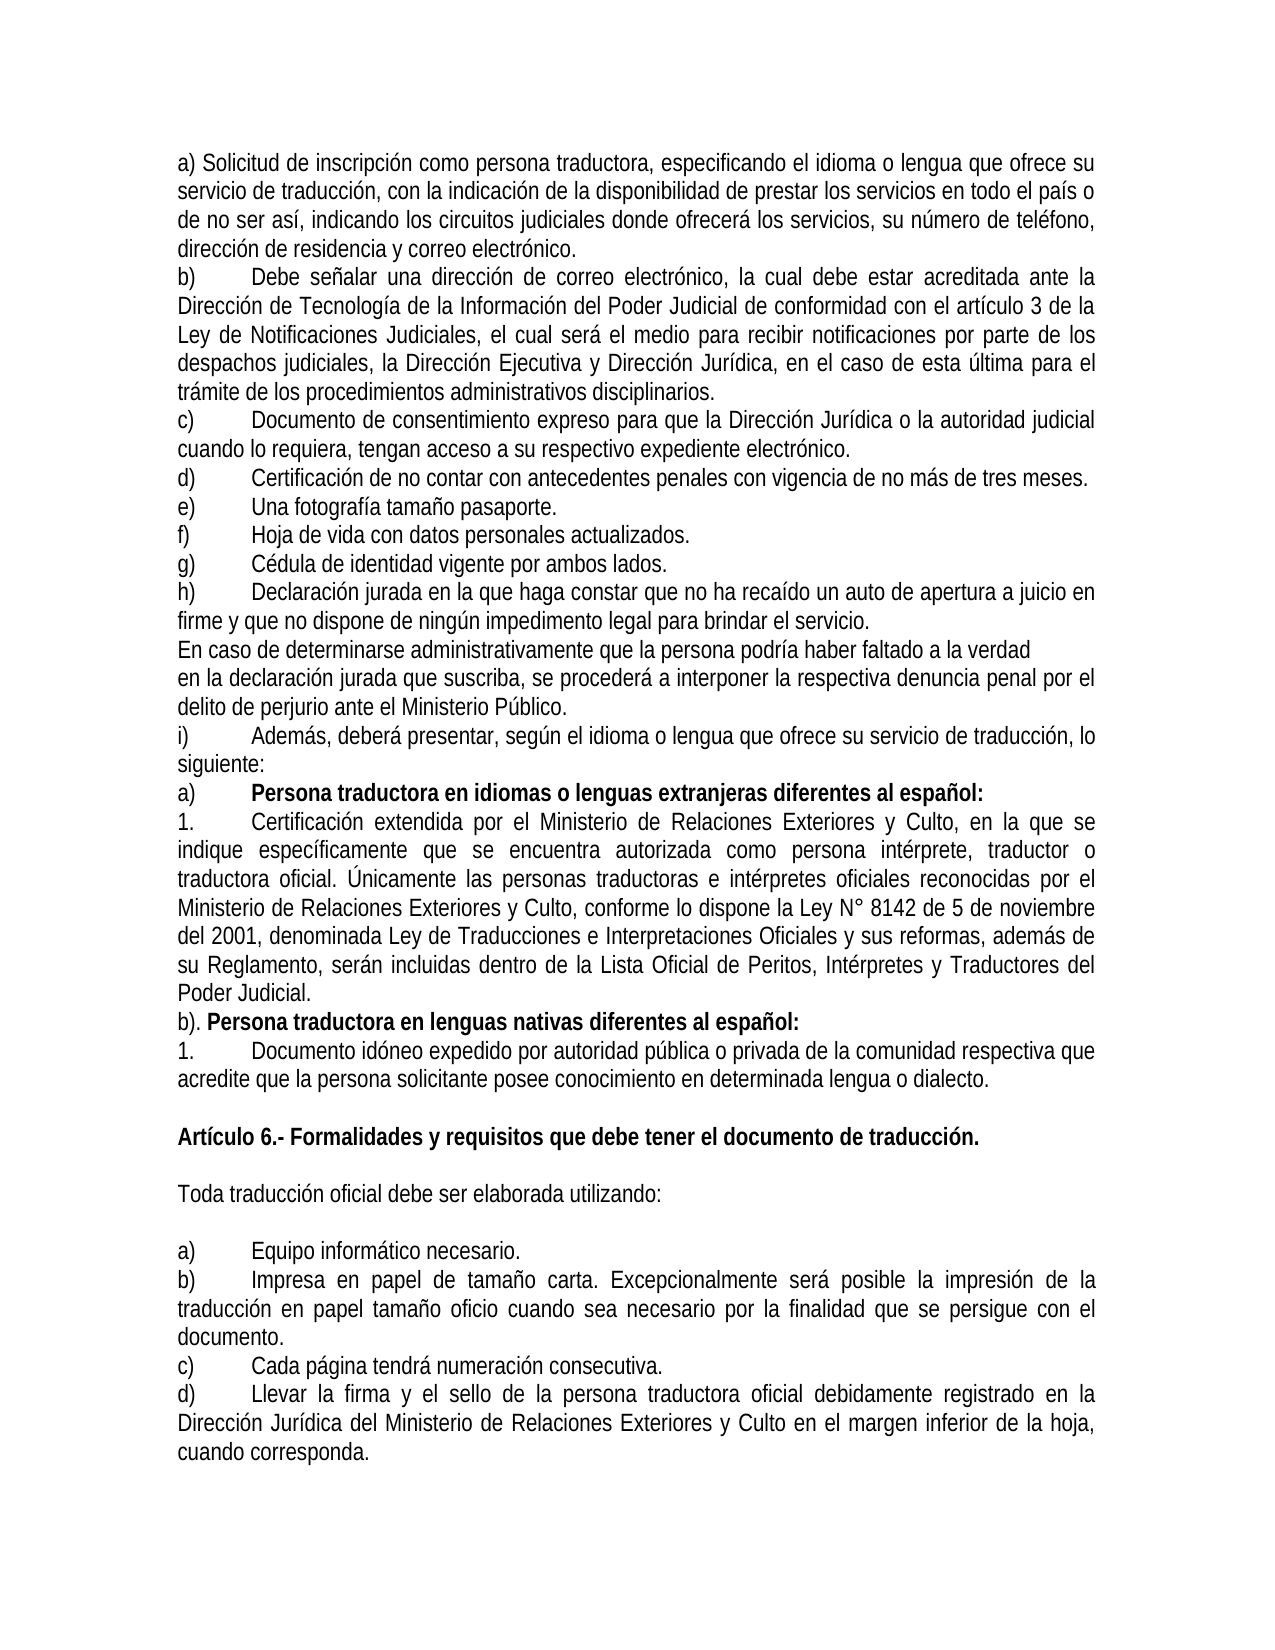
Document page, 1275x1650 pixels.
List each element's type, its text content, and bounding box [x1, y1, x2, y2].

text c) Documento de consentimiento expreso para que la Dirección Jurídica o la autoridad judicial cuando lo requiera, tengan acceso a su respectivo expediente electrónico. [177, 406, 1098, 463]
text a) Equipo informático necesario. [177, 1236, 1098, 1265]
text b). Persona traductora en lenguas nativas diferentes al español: [177, 1007, 1098, 1036]
text f) Hoja de vida con datos personales actualizados. [177, 520, 1098, 549]
text Toda traducción oficial debe ser elaborada utilizando: [177, 1179, 1098, 1208]
text i) Además, deberá presentar, según el idioma o lengua que ofrece su servicio de traducción, lo siguiente: [177, 721, 1098, 778]
text g) Cédula de identidad vigente por ambos lados. [177, 549, 1098, 577]
text b) Debe señalar una dirección de correo electrónico, la cual debe estar acreditada ante la Dirección de Tecnología de la Información del Poder Judicial de conformidad con el artículo 3 de la Ley de Notificaciones Judiciales, el cual será el medio para recibir notificaciones por parte de los despachos judiciales, la Dirección Ejecutiva y Dirección Jurídica, en el caso de esta última para el trámite de los procedimientos administrativos disciplinarios. [177, 262, 1098, 406]
text en la declaración jurada que suscriba, se procederá a interponer la respectiva denuncia penal por el delito de perjurio ante el Ministerio Público. [177, 663, 1098, 721]
text En caso de determinarse administrativamente que la persona podría haber faltado a la verdad [177, 635, 1098, 663]
text b) Impresa en papel de tamaño carta. Excepcionalmente será posible la impresión de la traducción en papel tamaño oficio cuando sea necesario por la finalidad que se persigue con el documento. [177, 1265, 1098, 1351]
text 1. Documento idóneo expedido por autoridad pública o privada de la comunidad respectiva que acredite que la persona solicitante posee conocimiento en determinada lengua o dialecto. [177, 1036, 1098, 1093]
text c) Cada página tendrá numeración consecutiva. [177, 1351, 1098, 1379]
text d) Llevar la firma y el sello de la persona traductora oficial debidamente registrado en la Dirección Jurídica del Ministerio de Relaciones Exteriores y Culto en el margen inferior de la hoja, cuando corresponda. [177, 1379, 1098, 1465]
text e) Una fotografía tamaño pasaporte. [177, 491, 1098, 520]
text Artículo 6.- Formalidades y requisitos que debe tener el documento de traducción. [177, 1122, 1098, 1150]
text a) Persona traductora en idiomas o lenguas extranjeras diferentes al español: [177, 778, 1098, 807]
text 1. Certificación extendida por el Ministerio de Relaciones Exteriores y Culto, en la que se indique específicamente que se encuentra autorizada como persona intérprete, traductor o traductora oficial. Únicamente las personas traductoras e intérpretes oficiales reconocidas por el Ministerio de Relaciones Exteriores y Culto, conforme lo dispone la Ley N° 8142 de 5 de noviembre del 2001, denominada Ley de Traducciones e Interpretaciones Oficiales y sus reformas, además de su Reglamento, serán incluidas dentro de la Lista Oficial de Peritos, Intérpretes y Traductores del Poder Judicial. [177, 807, 1098, 1007]
text a) Solicitud de inscripción como persona traductora, especificando el idioma o lengua que ofrece su servicio de traducción, con la indicación de la disponibilidad de prestar los servicios en todo el país o de no ser así, indicando los circuitos judiciales donde ofrecerá los servicios, su número de teléfono, dirección de residencia y correo electrónico. [177, 148, 1098, 262]
text h) Declaración jurada en la que haga constar que no ha recaído un auto de apertura a juicio en firme y que no dispone de ningún impedimento legal para brindar el servicio. [177, 577, 1098, 635]
text d) Certificación de no contar con antecedentes penales con vigencia de no más de tres meses. [177, 463, 1098, 491]
